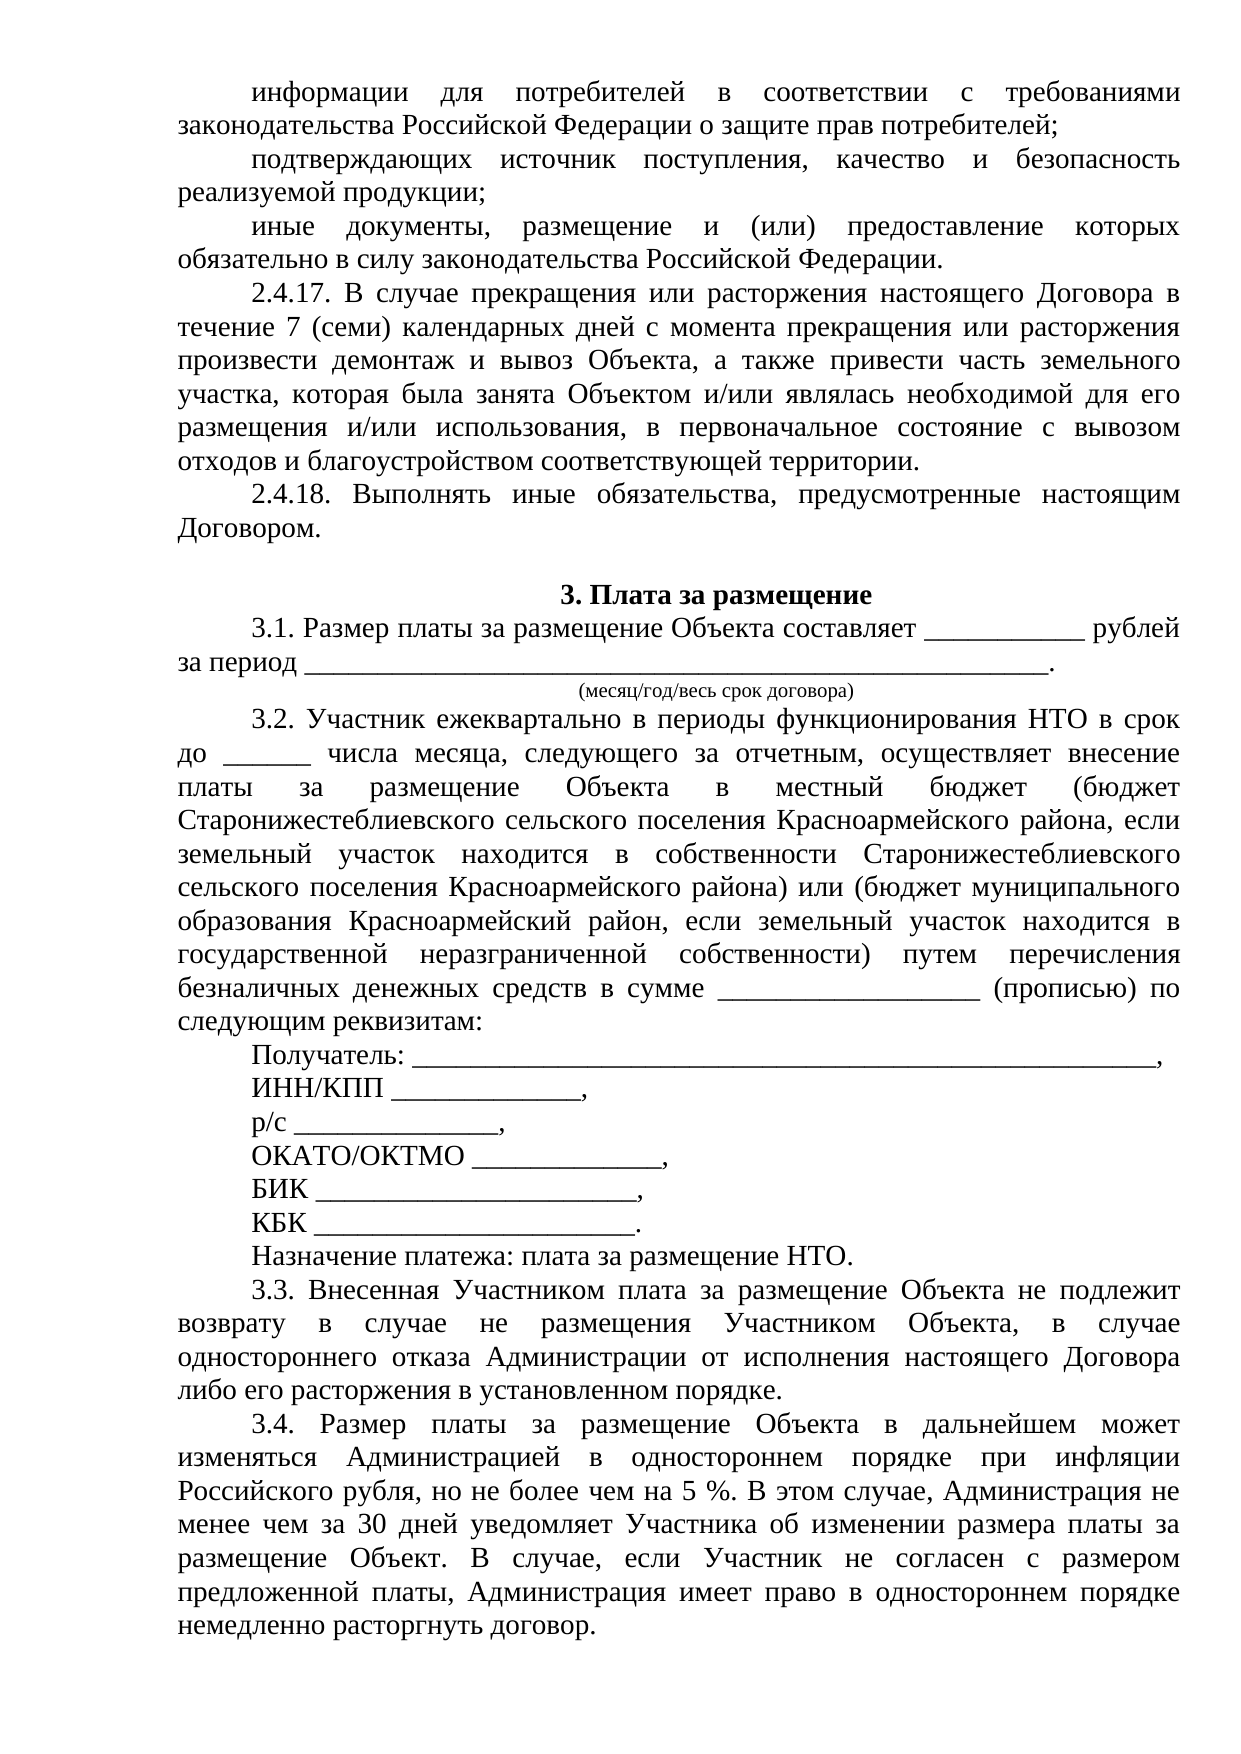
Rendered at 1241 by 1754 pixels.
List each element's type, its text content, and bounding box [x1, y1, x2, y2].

text 3. Плата за размещение [177, 577, 1181, 611]
text ИНН/КПП _____________, [177, 1071, 1181, 1104]
text 2.4.18. Выполнять иные обязательства, предусмотренные настоящим Договором. [177, 476, 1181, 543]
text БИК ______________________, [177, 1171, 1181, 1205]
text 3.1. Размер платы за размещение Объекта составляет ___________ рублей за период ___________________________________________________. [177, 611, 1181, 678]
text ОКАТО/ОКТМО _____________, [177, 1138, 1181, 1171]
text Назначение платежа: плата за размещение НТО. [177, 1238, 1181, 1272]
text 3.4. Размер платы за размещение Объекта в дальнейшем может изменяться Администрацией в одностороннем порядке при инфляции Российского рубля, но не более чем на 5 %. В этом случае, Администрация не менее чем за 30 дней уведомляет Участника об изменении размера платы за размещение Объект. В случае, если Участник не согласен с размером предложенной платы, Администрация имеет право в одностороннем порядке немедленно расторгнуть договор. [177, 1406, 1181, 1641]
text КБК ______________________. [177, 1205, 1181, 1238]
text иные документы, размещение и (или) предоставление которых обязательно в силу законодательства Российской Федерации. [177, 208, 1181, 275]
text подтверждающих источник поступления, качество и безопасность реализуемой продукции; [177, 141, 1181, 208]
text р/с ______________, [177, 1104, 1181, 1138]
text информации для потребителей в соответствии с требованиями законодательства Российской Федерации о защите прав потребителей; [177, 74, 1181, 141]
text 3.3. Внесенная Участником плата за размещение Объекта не подлежит возврату в случае не размещения Участником Объекта, в случае одностороннего отказа Администрации от исполнения настоящего Договора либо его расторжения в установленном порядке. [177, 1272, 1181, 1406]
text 3.2. Участник ежеквартально в периоды функционирования НТО в срок до ______ числа месяца, следующего за отчетным, осуществляет внесение платы за размещение Объекта в местный бюджет (бюджет Старонижестеблиевского сельского поселения Красноармейского района, если земельный участок находится в собственности Старонижестеблиевского сельского поселения Красноармейского района) или (бюджет муниципального образования Красноармейский район, если земельный участок находится в государственной неразграниченной собственности) путем перечисления безналичных денежных средств в сумме __________________ (прописью) по следующим реквизитам: [177, 702, 1181, 1037]
text (месяц/год/весь срок договора) [177, 678, 1181, 702]
text 2.4.17. В случае прекращения или расторжения настоящего Договора в течение 7 (семи) календарных дней с момента прекращения или расторжения произвести демонтаж и вывоз Объекта, а также привести часть земельного участка, которая была занята Объектом и/или являлась необходимой для его размещения и/или использования, в первоначальное состояние с вывозом отходов и благоустройством соответствующей территории. [177, 275, 1181, 476]
text Получатель: ___________________________________________________, [177, 1037, 1181, 1071]
